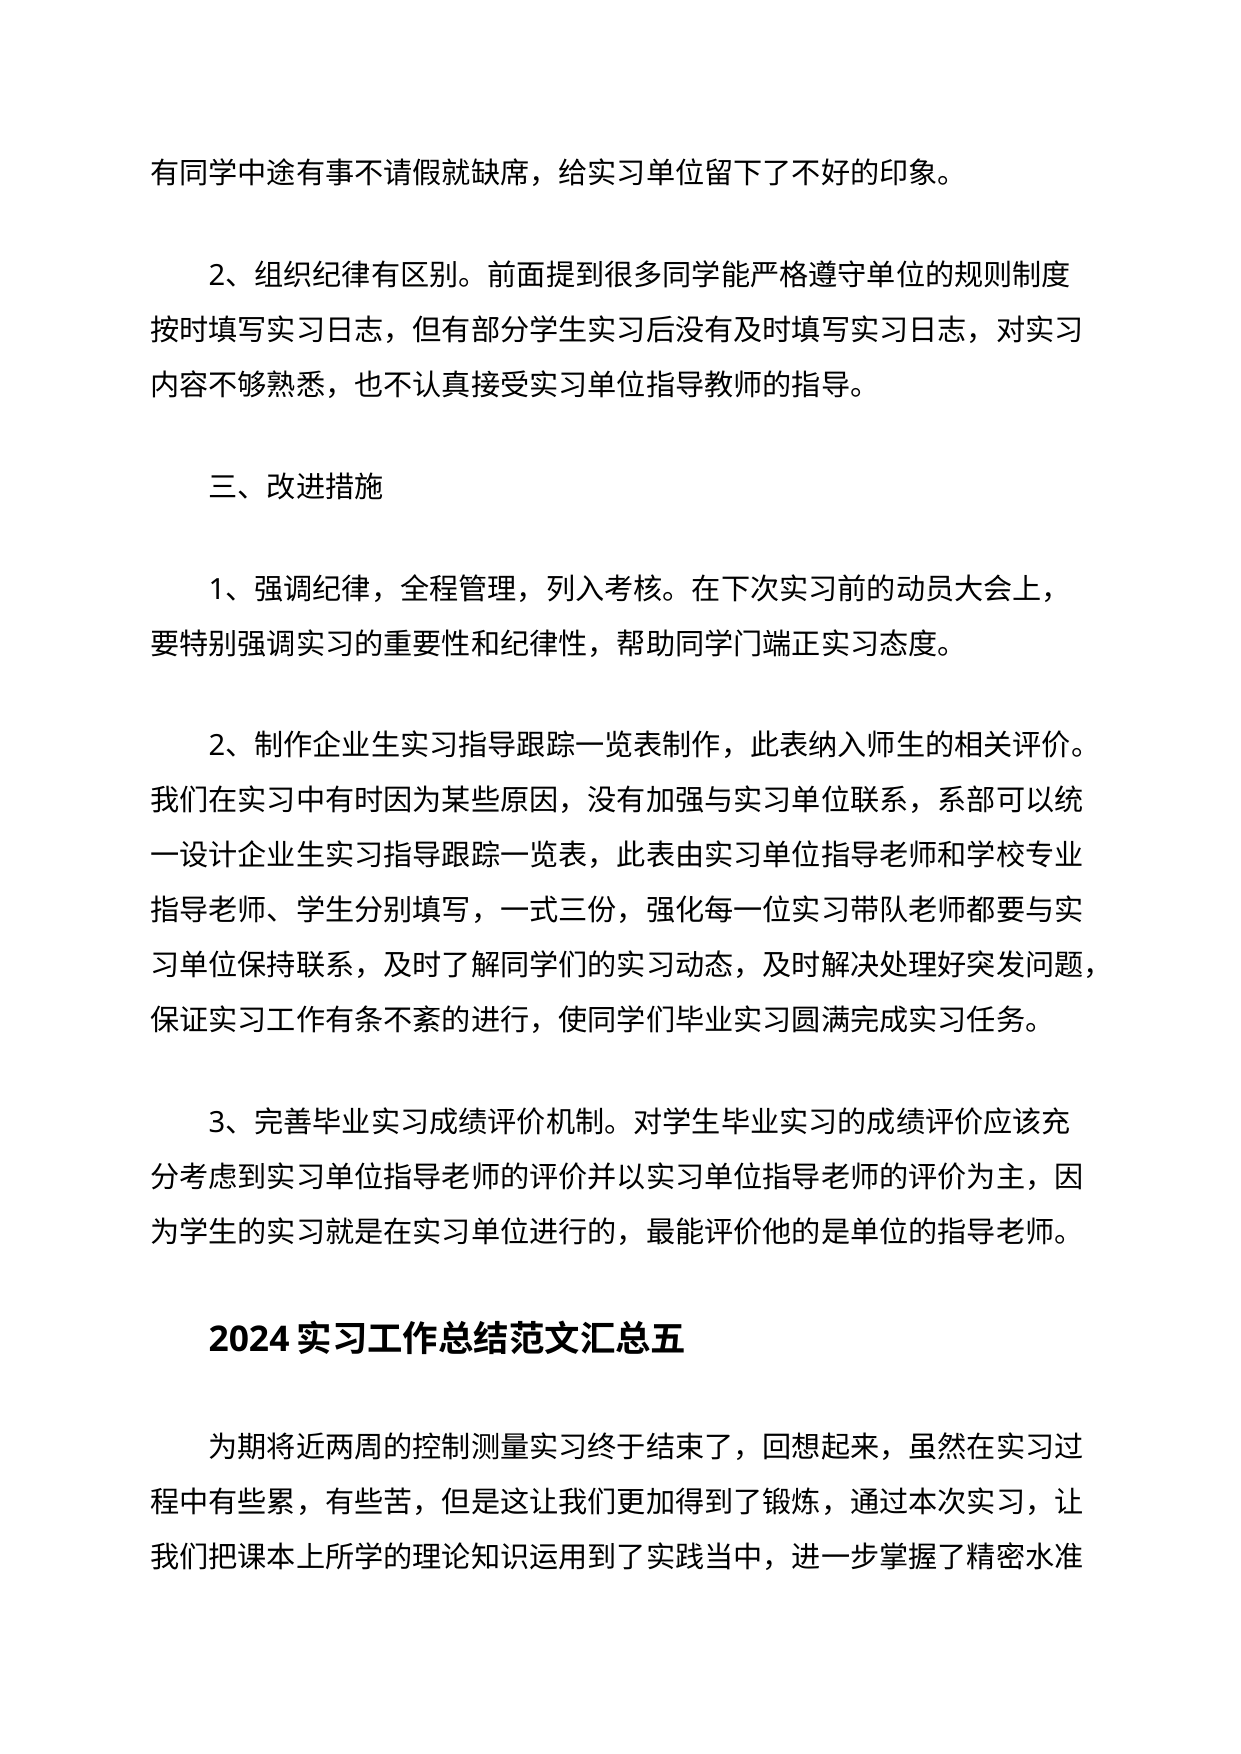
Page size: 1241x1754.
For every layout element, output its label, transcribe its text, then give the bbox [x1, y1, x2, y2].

text 2、组织纪律有区别。前面提到很多同学能严格遵守单位的规则制度按时填写实习日志，但有部分学生实习后没有及时填写实习日志，对实习内容不够熟悉，也不认真接受实习单位指导教师的指导。 [150, 252, 1090, 404]
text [150, 150, 1090, 192]
text 2024实习工作总结范文汇总五 [150, 1310, 1090, 1361]
text 3、完善毕业实习成绩评价机制。对学生毕业实习的成绩评价应该充分考虑到实习单位指导老师的评价并以实习单位指导老师的评价为主，因为学生的实习就是在实习单位进行的，最能评价他的是单位的指导老师。 [150, 1098, 1090, 1251]
text 1、强调纪律，全程管理，列入考核。在下次实习前的动员大会上，要特别强调实习的重要性和纪律性，帮助同学门端正实习态度。 [150, 565, 1090, 662]
text 三、改进措施 [150, 463, 1090, 506]
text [150, 1423, 1090, 1576]
text 2、制作企业生实习指导跟踪一览表制作，此表纳入师生的相关评价。我们在实习中有时因为某些原因，没有加强与实习单位联系，系部可以统一设计企业生实习指导跟踪一览表，此表由实习单位指导老师和学校专业指导老师、学生分别填写，一式三份，强化每一位实习带队老师都要与实习单位保持联系，及时了解同学们的实习动态，及时解决处理好突发问题，保证实习工作有条不紊的进行，使同学们毕业实习圆满完成实习任务。 [150, 722, 1090, 1039]
